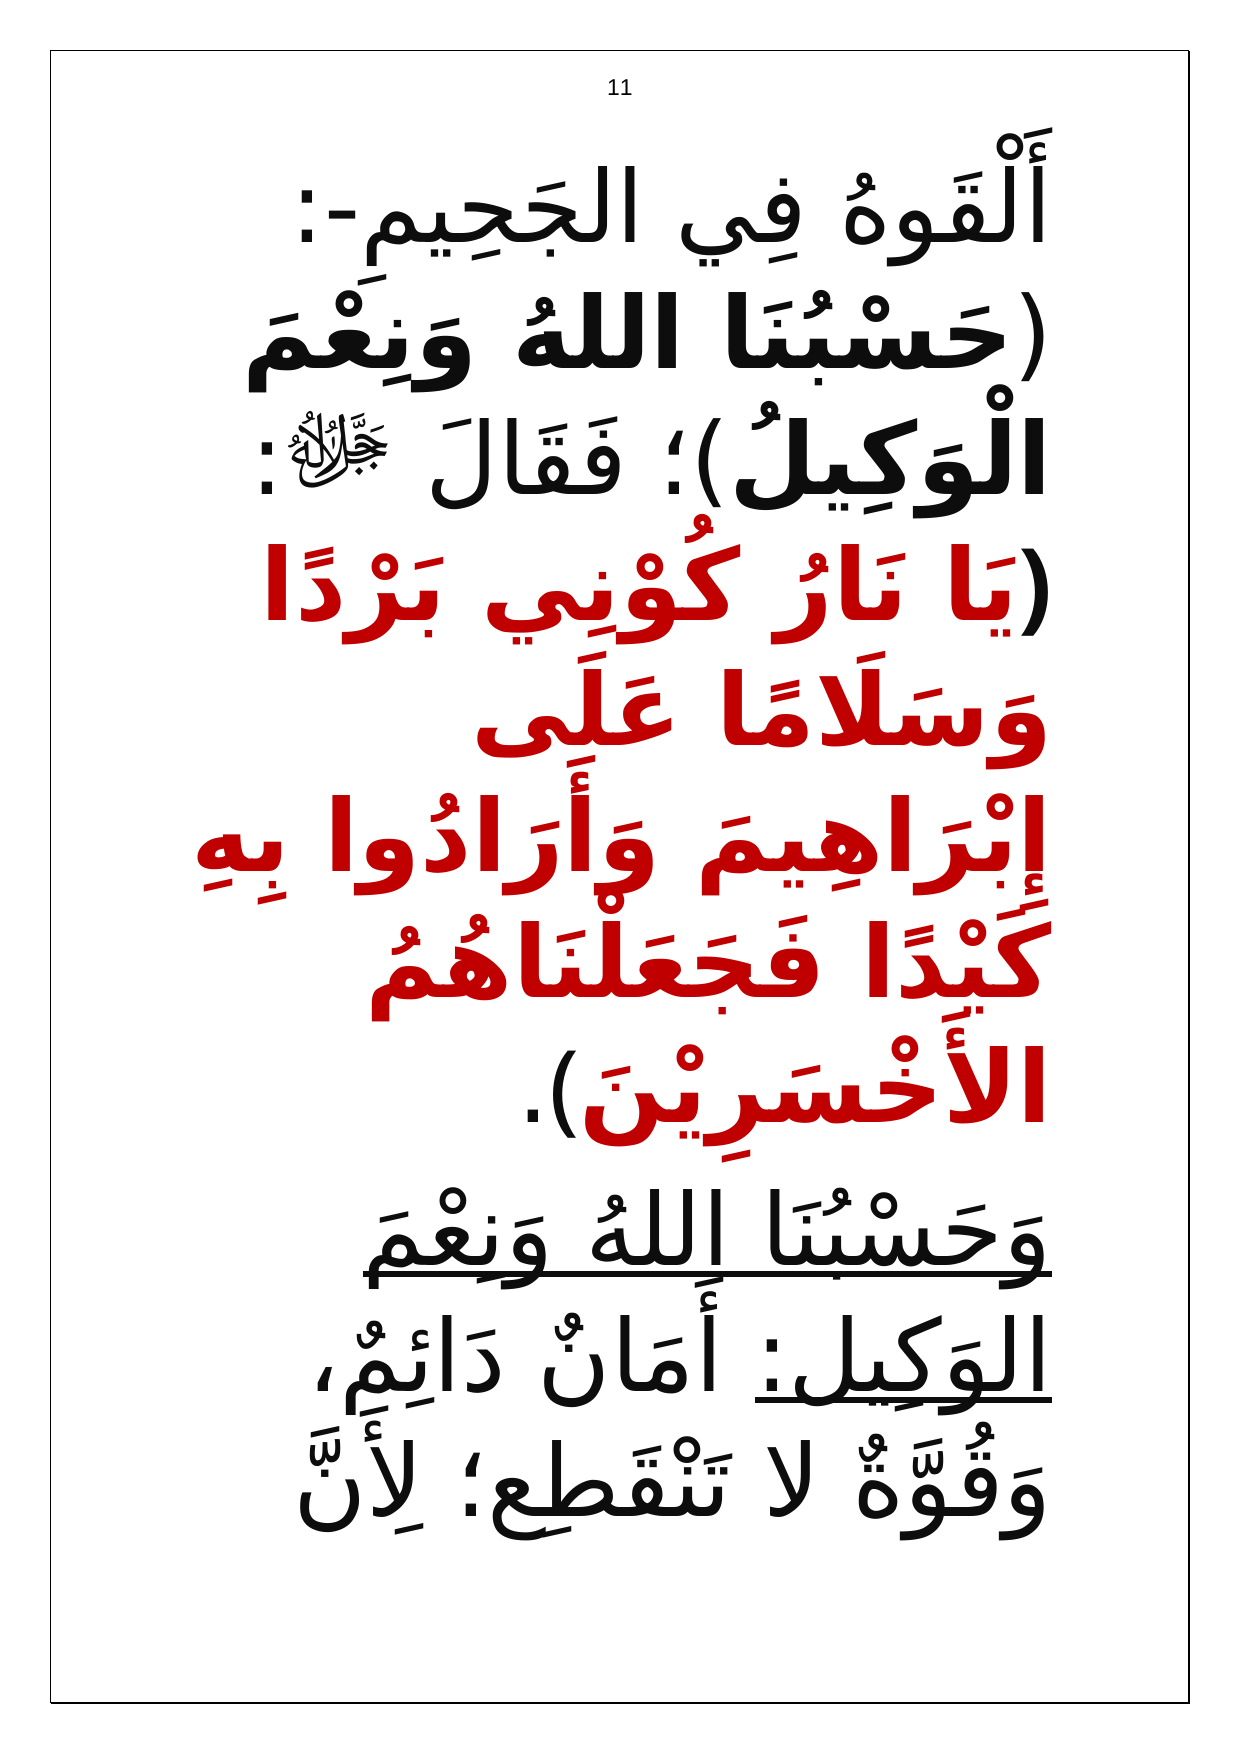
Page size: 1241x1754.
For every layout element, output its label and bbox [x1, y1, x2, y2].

text [187, 1172, 1052, 1540]
text [187, 150, 1052, 1147]
